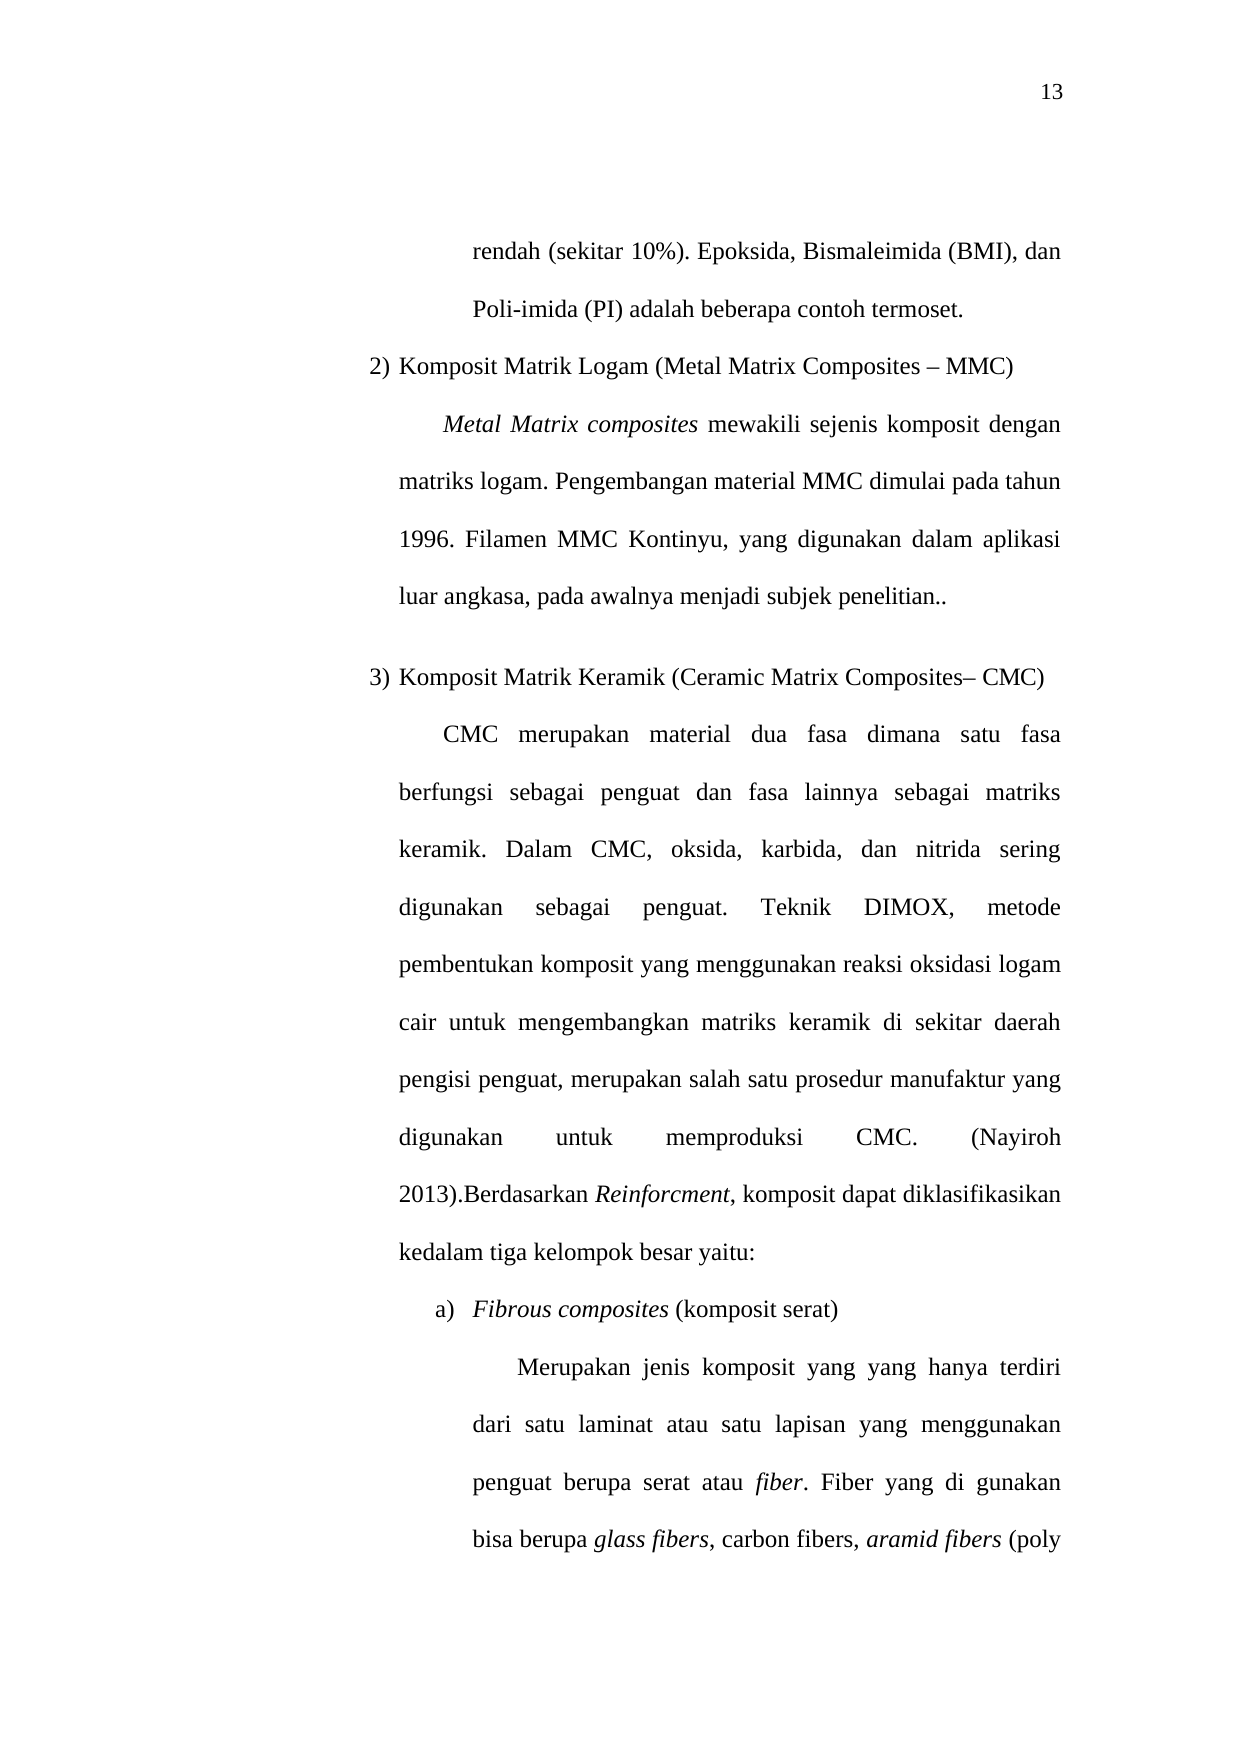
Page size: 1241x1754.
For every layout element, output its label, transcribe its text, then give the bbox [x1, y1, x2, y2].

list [472, 1352, 1061, 1553]
list Komposit Matrik Keramik (Ceramic Matrix Composites– CMC) [369, 662, 1061, 691]
text Metal Matrix composites mewakili sejenis komposit dengan matriks logam. Pengembangan material MMC dimulai pada tahun 1996. Filamen MMC Kontinyu, yang digunakan dalam aplikasi luar angkasa, pada awalnya menjadi subjek penelitian.. [399, 409, 1061, 610]
text CMC merupakan material dua fasa dimana satu fasa berfungsi sebagai penguat dan fasa lainnya sebagai matriks keramik. Dalam CMC, oksida, karbida, dan nitrida sering digunakan sebagai penguat. Teknik DIMOX, metode pembentukan komposit yang menggunakan reaksi oksidasi logam cair untuk mengembangkan matriks keramik di sekitar daerah pengisi penguat, merupakan salah satu prosedur manufaktur yang digunakan untuk memproduksi CMC. (Nayiroh 2013).Berdasarkan Reinforcment, komposit dapat diklasifikasikan kedalam tiga kelompok besar yaitu: [399, 719, 1061, 1266]
list Fibrous composites (komposit serat) [435, 1294, 1061, 1323]
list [443, 236, 1061, 322]
list Komposit Matrik Logam (Metal Matrix Composites – MMC) [369, 351, 1061, 380]
